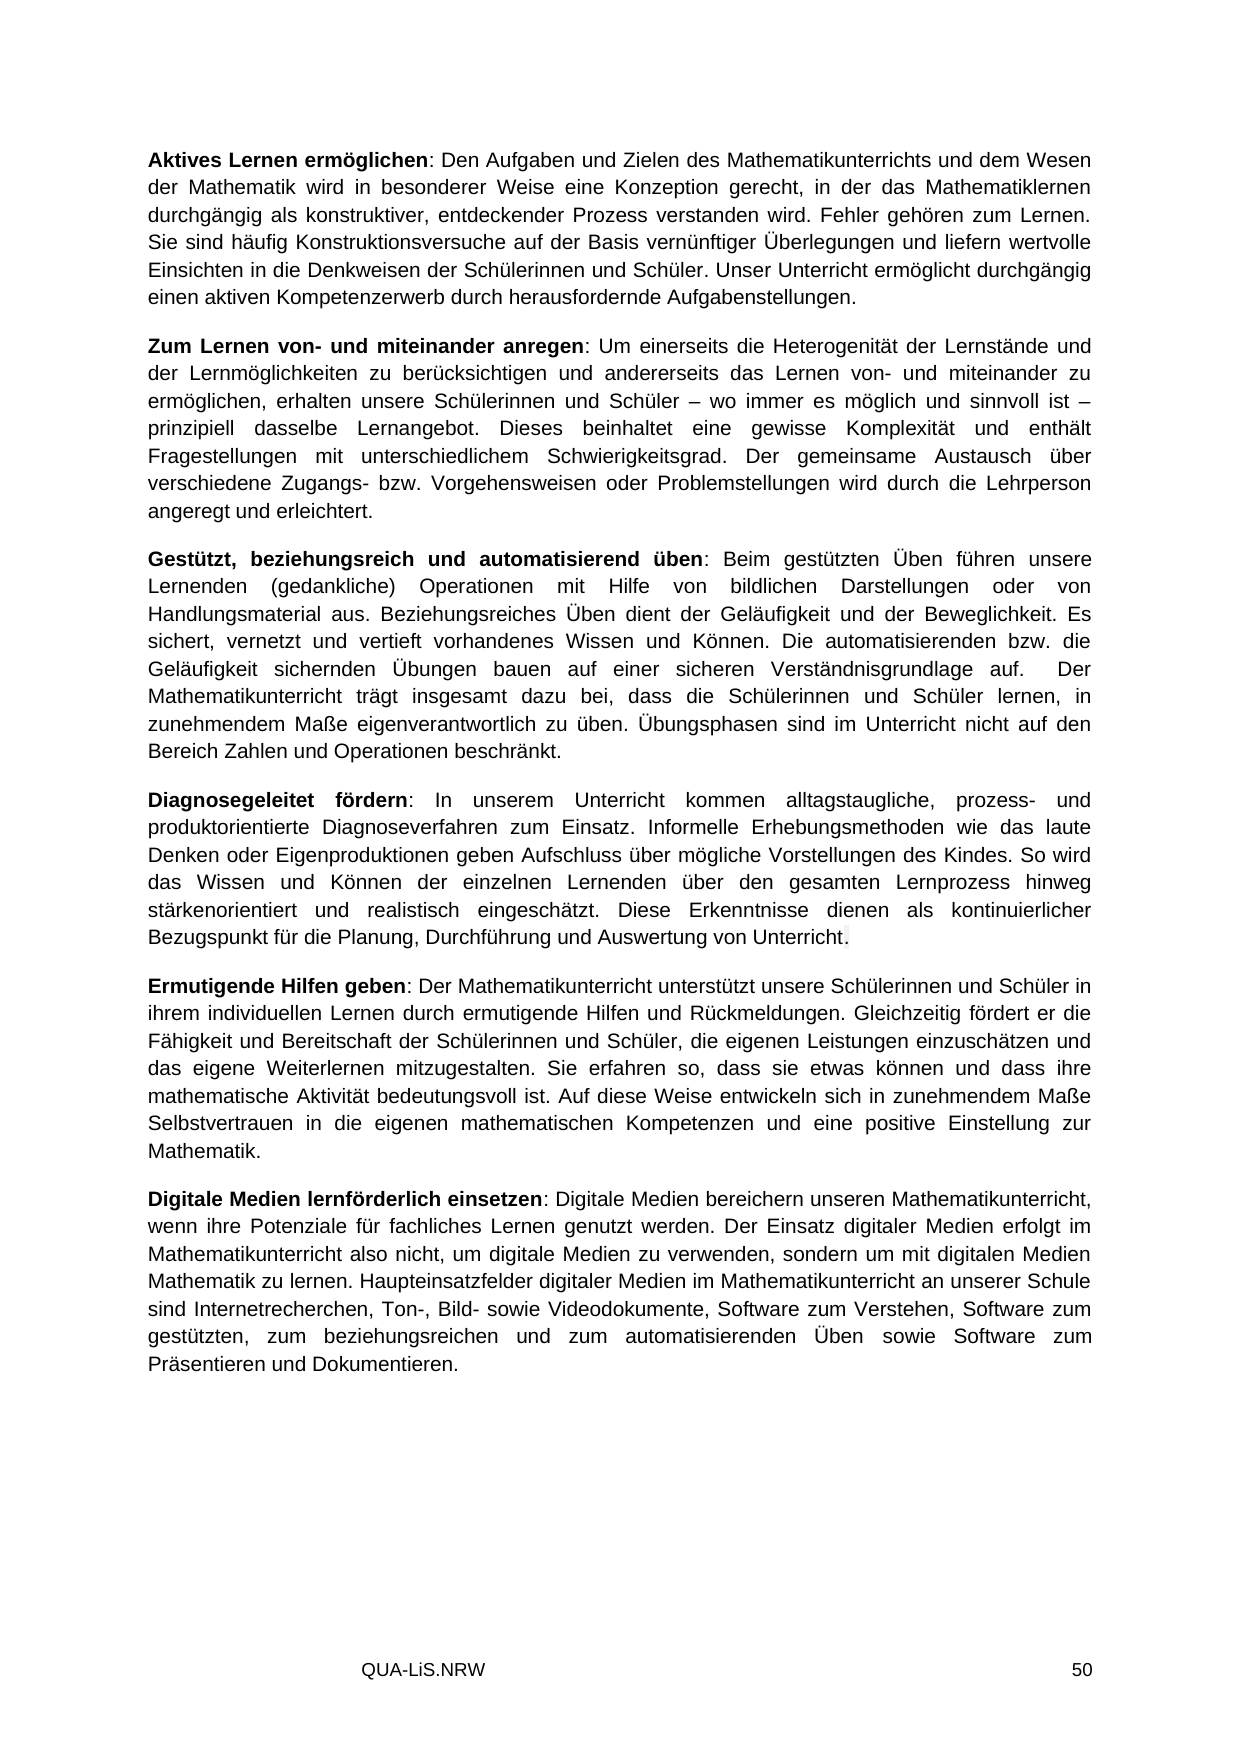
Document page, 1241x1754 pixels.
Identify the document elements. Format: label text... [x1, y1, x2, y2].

text Digitale Medien lernförderlich einsetzen: Digitale Medien bereichern unseren Mathematikunterricht, wenn ihre Potenziale für fachliches Lernen genutzt werden. Der Einsatz digitaler Medien erfolgt im Mathematikunterricht also nicht, um digitale Medien zu verwenden, sondern um mit digitalen Medien Mathematik zu lernen. Haupteinsatzfelder digitaler Medien im Mathematikunterricht an unserer Schule sind Internetrecherchen, Ton-, Bild- sowie Videodokumente, Software zum Verstehen, Software zum gestützten, zum beziehungsreichen und zum automatisierenden Üben sowie Software zum Präsentieren und Dokumentieren. [148, 1187, 1092, 1376]
text Ermutigende Hilfen geben: Der Mathematikunterricht unterstützt unsere Schülerinnen und Schüler in ihrem individuellen Lernen durch ermutigende Hilfen und Rückmeldungen. Gleichzeitig fördert er die Fähigkeit und Bereitschaft der Schülerinnen und Schüler, die eigenen Leistungen einzuschätzen und das eigene Weiterlernen mitzugestalten. Sie erfahren so, dass sie etwas können und dass ihre mathematische Aktivität bedeutungsvoll ist. Auf diese Weise entwickeln sich in zunehmendem Maße Selbstvertrauen in die eigenen mathematischen Kompetenzen und eine positive Einstellung zur Mathematik. [148, 973, 1092, 1162]
text Diagnosegeleitet fördern: In unserem Unterricht kommen alltagstaugliche, prozess- und produktorientierte Diagnoseverfahren zum Einsatz. Informelle Erhebungsmethoden wie das laute Denken oder Eigenproduktionen geben Aufschluss über mögliche Vorstellungen des Kindes. So wird das Wissen und Können der einzelnen Lernenden über den gesamten Lernprozess hinweg stärkenorientiert und realistisch eingeschätzt. Diese Erkenntnisse dienen als kontinuierlicher Bezugspunkt für die Planung, Durchführung und Auswertung von Unterricht. [148, 788, 1092, 949]
text Gestützt, beziehungsreich und automatisierend üben: Beim gestützten Üben führen unsere Lernenden (gedankliche) Operationen mit Hilfe von bildlichen Darstellungen oder von Handlungsmaterial aus. Beziehungsreiches Üben dient der Geläufigkeit und der Beweglichkeit. Es sichert, vernetzt und vertieft vorhandenes Wissen und Können. Die automatisierenden bzw. die Geläufigkeit sichernden Übungen bauen auf einer sicheren Verständnisgrundlage auf. Der Mathematikunterricht trägt insgesamt dazu bei, dass die Schülerinnen und Schüler lernen, in zunehmendem Maße eigenverantwortlich zu üben. Übungsphasen sind im Unterricht nicht auf den Bereich Zahlen und Operationen beschränkt. [148, 547, 1092, 763]
text Aktives Lernen ermöglichen: Den Aufgaben und Zielen des Mathematikunterrichts und dem Wesen der Mathematik wird in besonderer Weise eine Konzeption gerecht, in der das Mathematiklernen durchgängig als konstruktiver, entdeckender Prozess verstanden wird. Fehler gehören zum Lernen. Sie sind häufig Konstruktionsversuche auf der Basis vernünftiger Überlegungen und liefern wertvolle Einsichten in die Denkweisen der Schülerinnen und Schüler. Unser Unterricht ermöglicht durchgängig einen aktiven Kompetenzerwerb durch herausfordernde Aufgabenstellungen. [148, 148, 1092, 309]
text Zum Lernen von- und miteinander anregen: Um einerseits die Heterogenität der Lernstände und der Lernmöglichkeiten zu berücksichtigen und andererseits das Lernen von- und miteinander zu ermöglichen, erhalten unsere Schülerinnen und Schüler – wo immer es möglich und sinnvoll ist – prinzipiell dasselbe Lernangebot. Dieses beinhaltet eine gewisse Komplexität und enthält Fragestellungen mit unterschiedlichem Schwierigkeitsgrad. Der gemeinsame Austausch über verschiedene Zugangs- bzw. Vorgehensweisen oder Problemstellungen wird durch die Lehrperson angeregt und erleichtert. [148, 333, 1092, 522]
